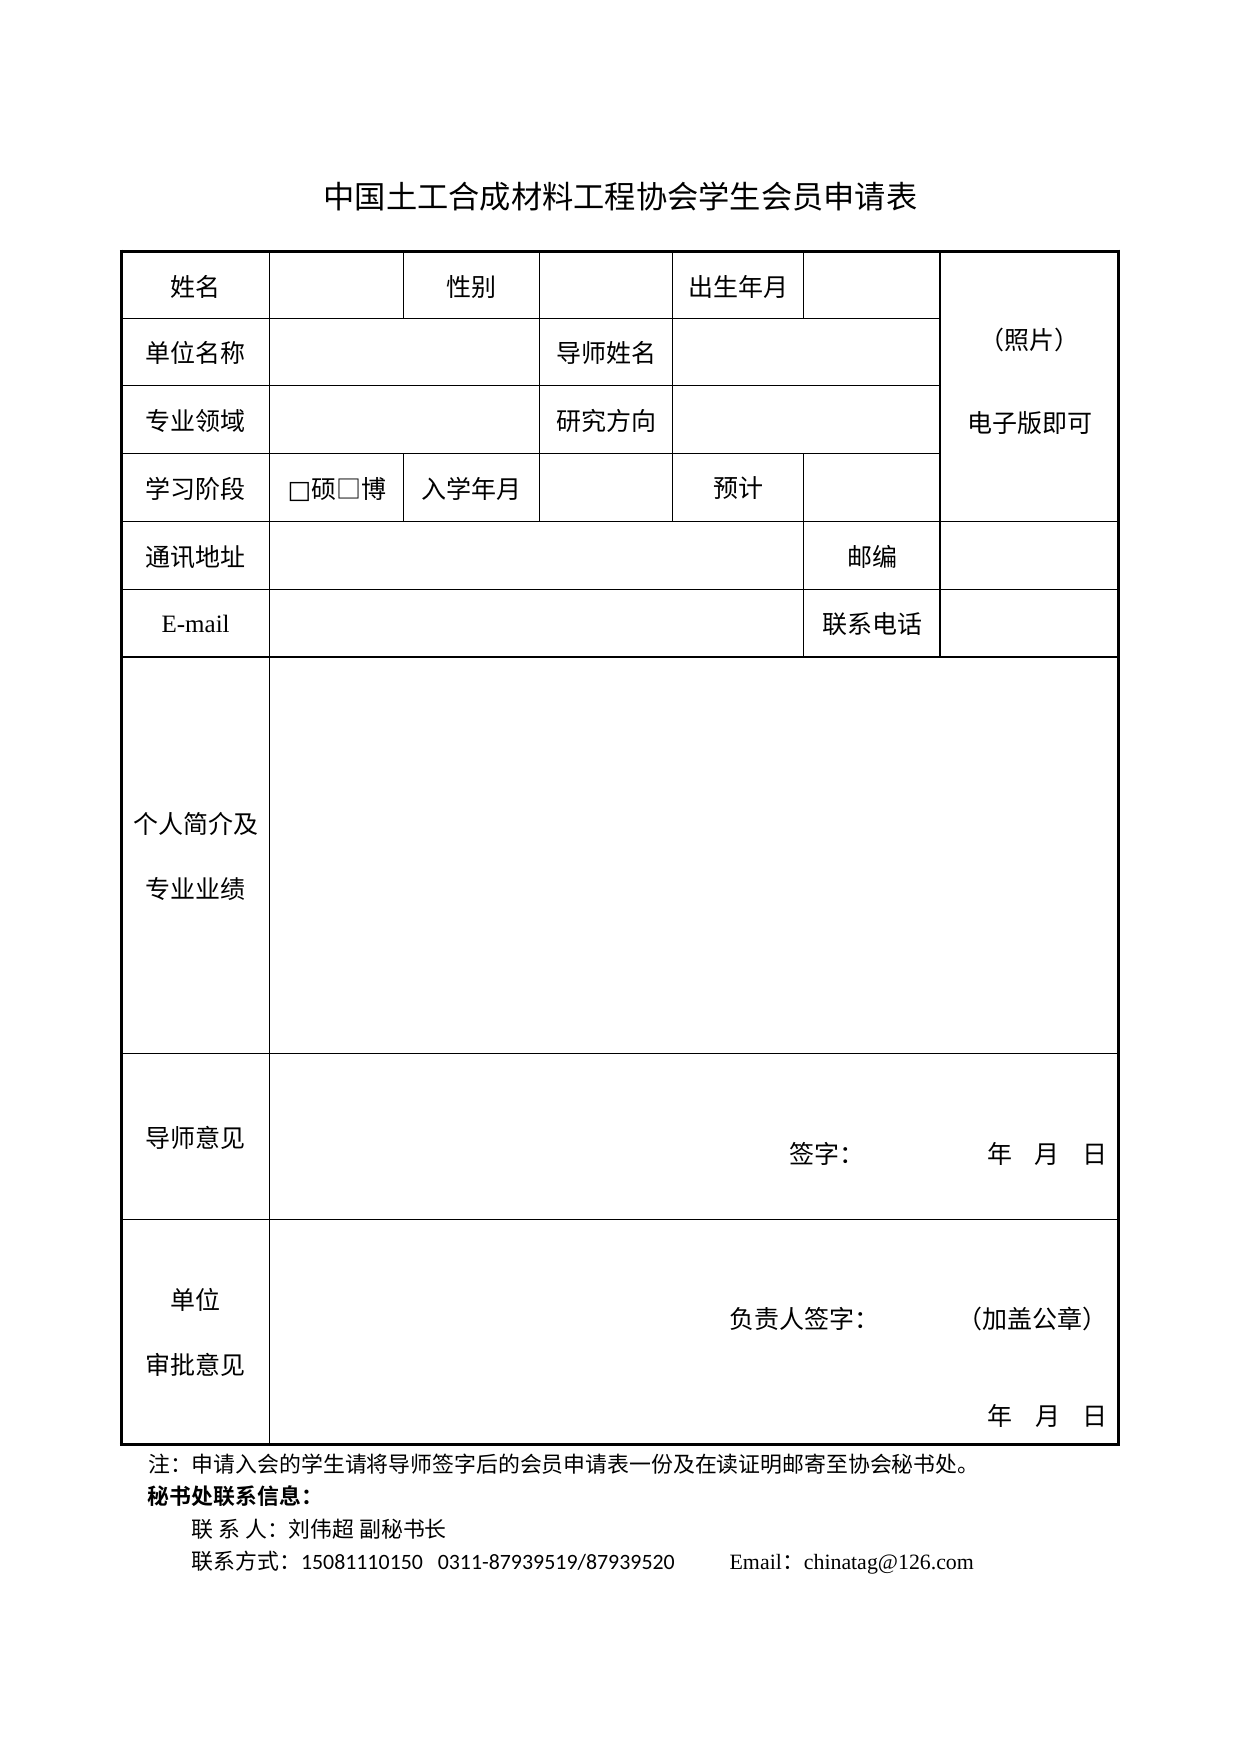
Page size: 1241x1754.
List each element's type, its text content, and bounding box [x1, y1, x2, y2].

table_cell 入学年月 [404, 454, 539, 521]
table_cell [270, 386, 539, 453]
table_header 性别 [404, 253, 539, 317]
table_cell [804, 454, 939, 521]
table_cell 预计 毕业日期 [673, 454, 803, 521]
table_header [804, 253, 939, 317]
text 联系方式：15081110150 0311-87939519/87939520 Email：chinatag@126.com [148, 1544, 1092, 1576]
table_cell 单位 审批意见 [123, 1220, 269, 1443]
table_cell [270, 590, 803, 656]
table_header 出生年月 [673, 253, 803, 317]
table_cell 通讯地址 [123, 522, 269, 589]
table_header [540, 253, 672, 317]
table_cell [270, 522, 803, 589]
table_cell □硕□博 [270, 454, 403, 521]
table_header 姓名 [123, 253, 269, 317]
table_cell [270, 319, 539, 385]
table_cell 导师姓名 [540, 319, 672, 385]
table_cell E-mail [123, 590, 269, 656]
table_cell [941, 590, 1117, 656]
text 联 系 人：刘伟超 副秘书长 [148, 1511, 1092, 1544]
table_header [270, 253, 403, 317]
table_cell [673, 386, 939, 453]
table_cell 导师意见 [123, 1054, 269, 1219]
text 秘书处联系信息： [148, 1479, 1092, 1511]
table_cell 专业领域 [123, 386, 269, 453]
table_cell [270, 658, 1117, 1053]
table_cell [941, 522, 1117, 589]
table_cell 研究方向 [540, 386, 672, 453]
table_header （照片） 电子版即可 [941, 253, 1117, 521]
table_cell 个人简介及 专业业绩 [123, 658, 269, 1053]
table_cell 学习阶段 [123, 454, 269, 521]
text 中国土工合成材料工程协会学生会员申请表 [148, 162, 1092, 227]
table_cell [673, 319, 939, 385]
text 注：申请入会的学生请将导师签字后的会员申请表一份及在读证明邮寄至协会秘书处。 [148, 1446, 1092, 1479]
table_cell 邮编 [804, 522, 939, 589]
table_cell 单位名称 [123, 319, 269, 385]
table_cell 联系电话 [804, 590, 939, 656]
table_cell [540, 454, 672, 521]
table_cell 负责人签字： （加盖公章） 年 月 日 [270, 1220, 1117, 1443]
table_cell 签字： 年 月 日 [270, 1054, 1117, 1219]
